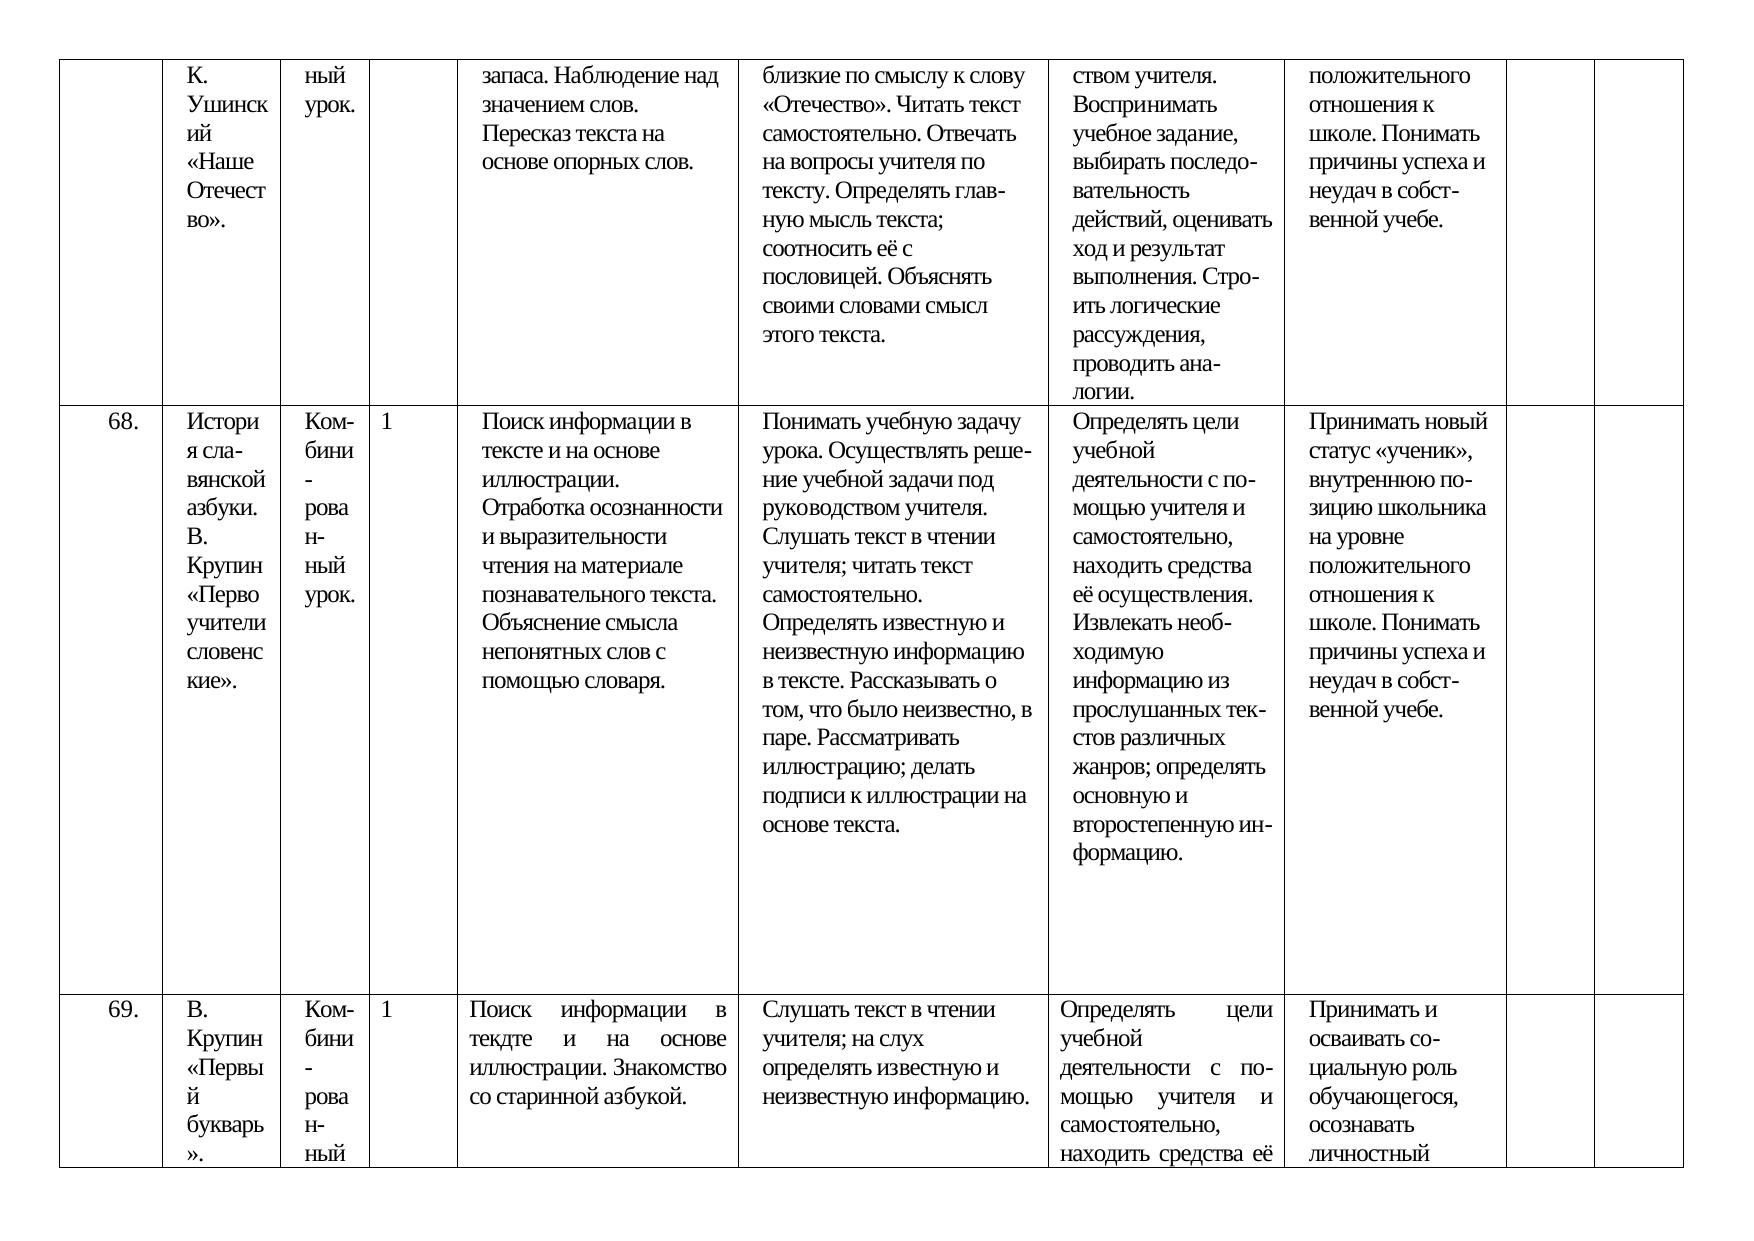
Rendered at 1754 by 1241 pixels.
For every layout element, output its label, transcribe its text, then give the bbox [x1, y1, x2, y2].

table_cell [60, 406, 162, 993]
table_cell [60, 60, 162, 405]
table_cell [1507, 406, 1594, 993]
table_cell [458, 995, 738, 1167]
table_cell 1 [370, 995, 457, 1167]
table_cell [163, 60, 280, 405]
table_cell 1 [370, 60, 457, 405]
table_cell [1507, 60, 1594, 405]
table_cell [1595, 406, 1683, 993]
table_cell [1595, 995, 1683, 1167]
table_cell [1285, 60, 1506, 405]
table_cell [739, 995, 1048, 1167]
table_cell 1 [370, 406, 457, 993]
table_cell Поиск информации в тексте и на основе иллюстрации. Отработка осознанности и выразительности чтения на материале познавательного текста. Объяснение смысла непонятных слов с помощью словаря. [458, 406, 738, 993]
table_cell [60, 995, 162, 1167]
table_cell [1049, 995, 1284, 1167]
table_cell Понимать учебную задачу урока. Осуществлять решение учебной задачи под руководством учителя. Слушать текст в чтении учителя; читать текст самостоятельно. Определять известную и неизвестную информацию в тексте. Рассказывать о том, что было неизвестно, в паре. Рассматривать иллюстрацию; делать подписи к иллюстрации на основе текста. [739, 406, 1048, 993]
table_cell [739, 60, 1048, 405]
table_cell Ком- бини- рован- ный урок. [281, 406, 369, 993]
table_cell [458, 60, 738, 405]
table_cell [1285, 995, 1506, 1167]
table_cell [281, 60, 369, 405]
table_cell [281, 995, 369, 1167]
table_cell [1595, 60, 1683, 405]
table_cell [1049, 60, 1284, 405]
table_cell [163, 995, 280, 1167]
table_cell [1507, 995, 1594, 1167]
table_cell Определять цели учебной деятельности с помощью учителя и самостоятельно, находить средства её осуществления. Извлекать необходимую информацию из прослушанных текстов различных жанров; определять основную и второстепенную информацию. [1049, 406, 1284, 993]
table_cell История славянской азбуки. В. Крупин «Первоучители словенские». [163, 406, 280, 993]
